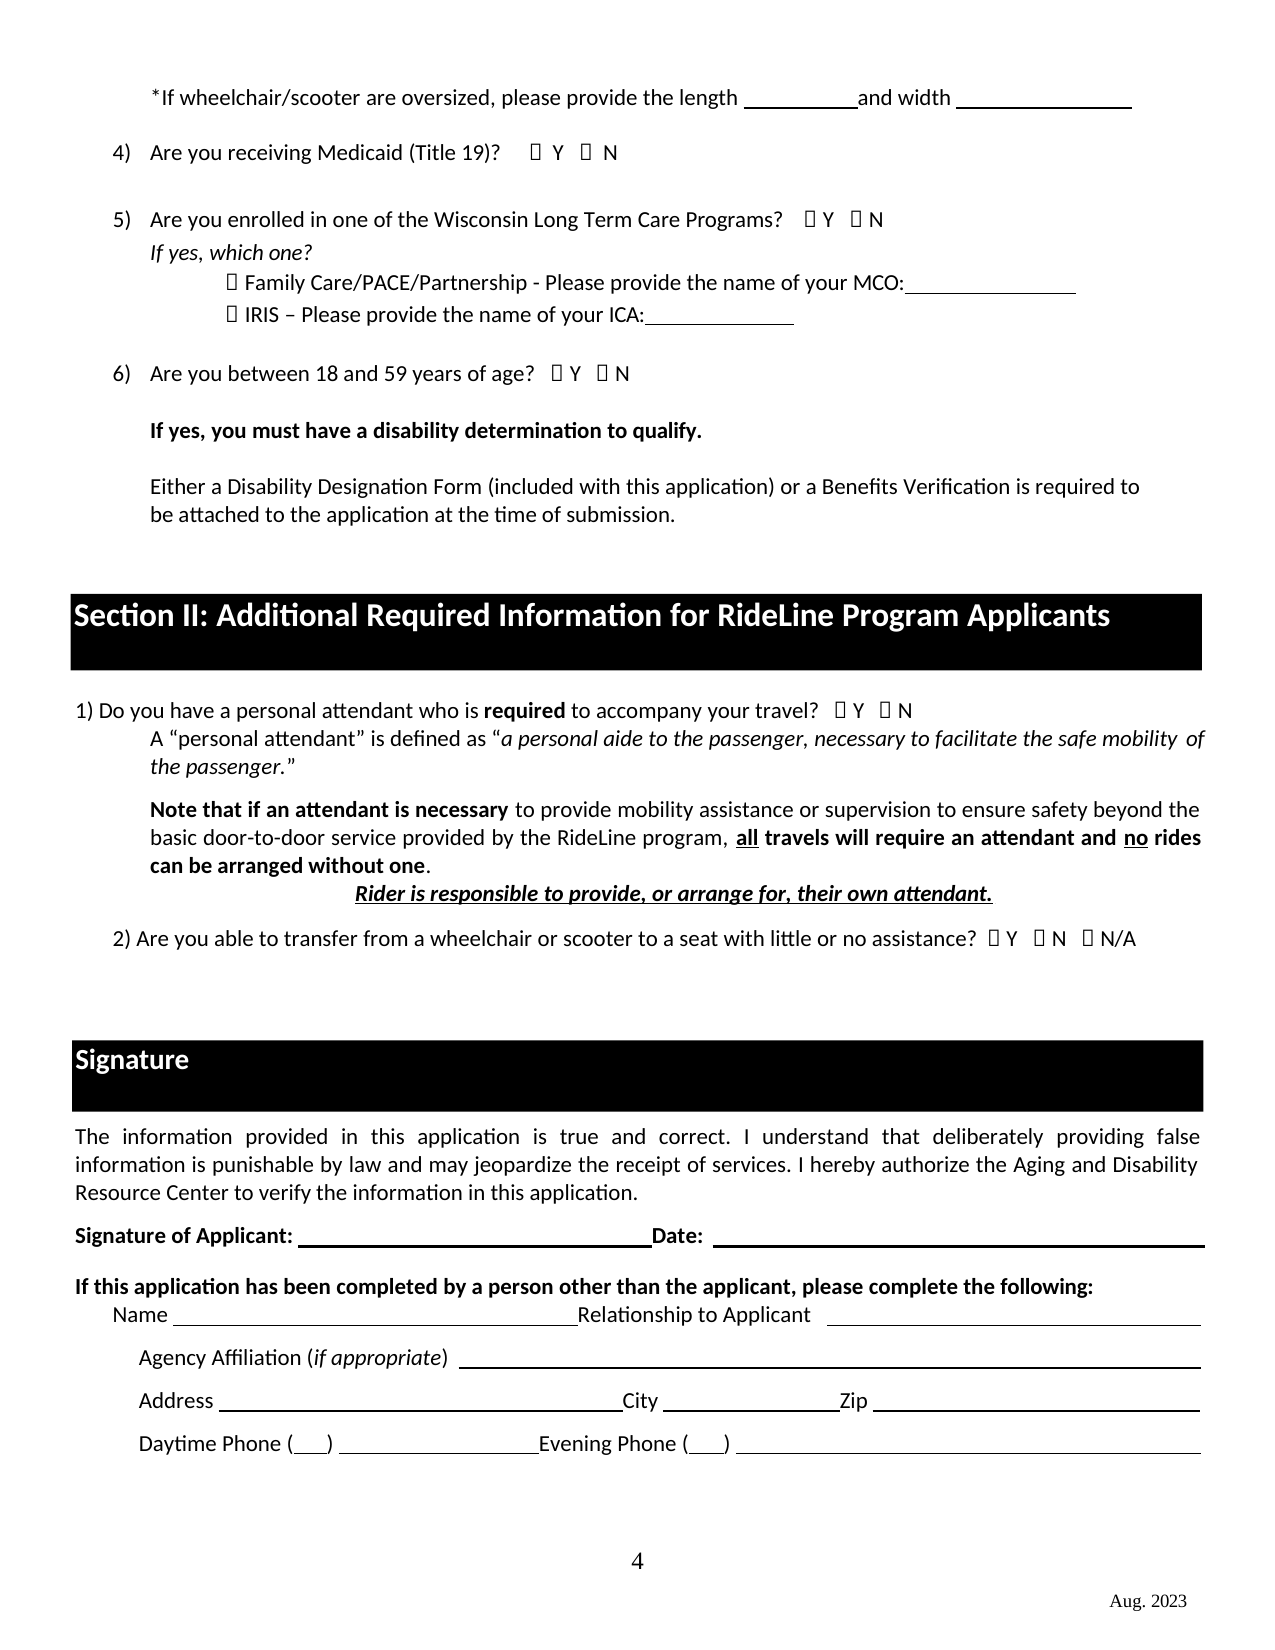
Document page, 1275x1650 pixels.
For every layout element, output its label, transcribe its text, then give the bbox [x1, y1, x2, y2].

text  Family Care/PACE/Partnership - Please provide the name of your MCO: [225, 266, 1239, 298]
list Are you enrolled in one of the Wisconsin Long Term Care Programs?  Y  N [113, 203, 1239, 234]
text Note that if an attendant is necessary to provide mobility assistance or supervision to ensure safety beyond the basic door-to-door service provided by the RideLine program, all travels will require an attendant and no rides can be arranged without one. [150, 795, 1201, 879]
text If yes, which one? [150, 238, 1239, 266]
list Are you between 18 and 59 years of age?  Y  N [112, 357, 1239, 388]
text A “personal attendant” is defined as “a personal aide to the passenger, necessary to facilitate the safe mobility of the passenger.” [150, 724, 1224, 780]
list Are you able to transfer from a wheelchair or scooter to a seat with little or no assistance?  Y  N  N/A [112, 922, 1239, 953]
text *If wheelchair/scooter are oversized, please provide the length and width [150, 83, 1239, 111]
text If this application has been completed by a person other than the applicant, please complete the following: [75, 1272, 1239, 1301]
subtitle Rider is responsible to provide, or arrange for, their own attendant. [355, 879, 1239, 907]
list Are you receiving Medicaid (Title 19)?  Y  N [112, 138, 1239, 166]
text The information provided in this application is true and correct. I understand that deliberately providing false information is punishable by law and may jeopardize the receipt of services. I hereby authorize the Aging and Disability Resource Center to verify the information in this application. [75, 1122, 1201, 1206]
text  IRIS – Please provide the name of your ICA: [225, 298, 1239, 329]
list Do you have a personal attendant who is required to accompany your travel?  Y  N [75, 617, 1239, 724]
text Either a Disability Designation Form (included with this application) or a Benefits Verification is required to be attached to the application at the time of submission. [150, 472, 1152, 528]
text Name Relationship to Applicant Agency Affiliation (if appropriate) Address City Zip Daytime Phone ( ) Evening Phone ( ) [112, 1301, 1201, 1457]
list If yes, you must have a disability determination to qualify. [150, 416, 1239, 444]
text Signature of Applicant: Date: [75, 1221, 1239, 1249]
